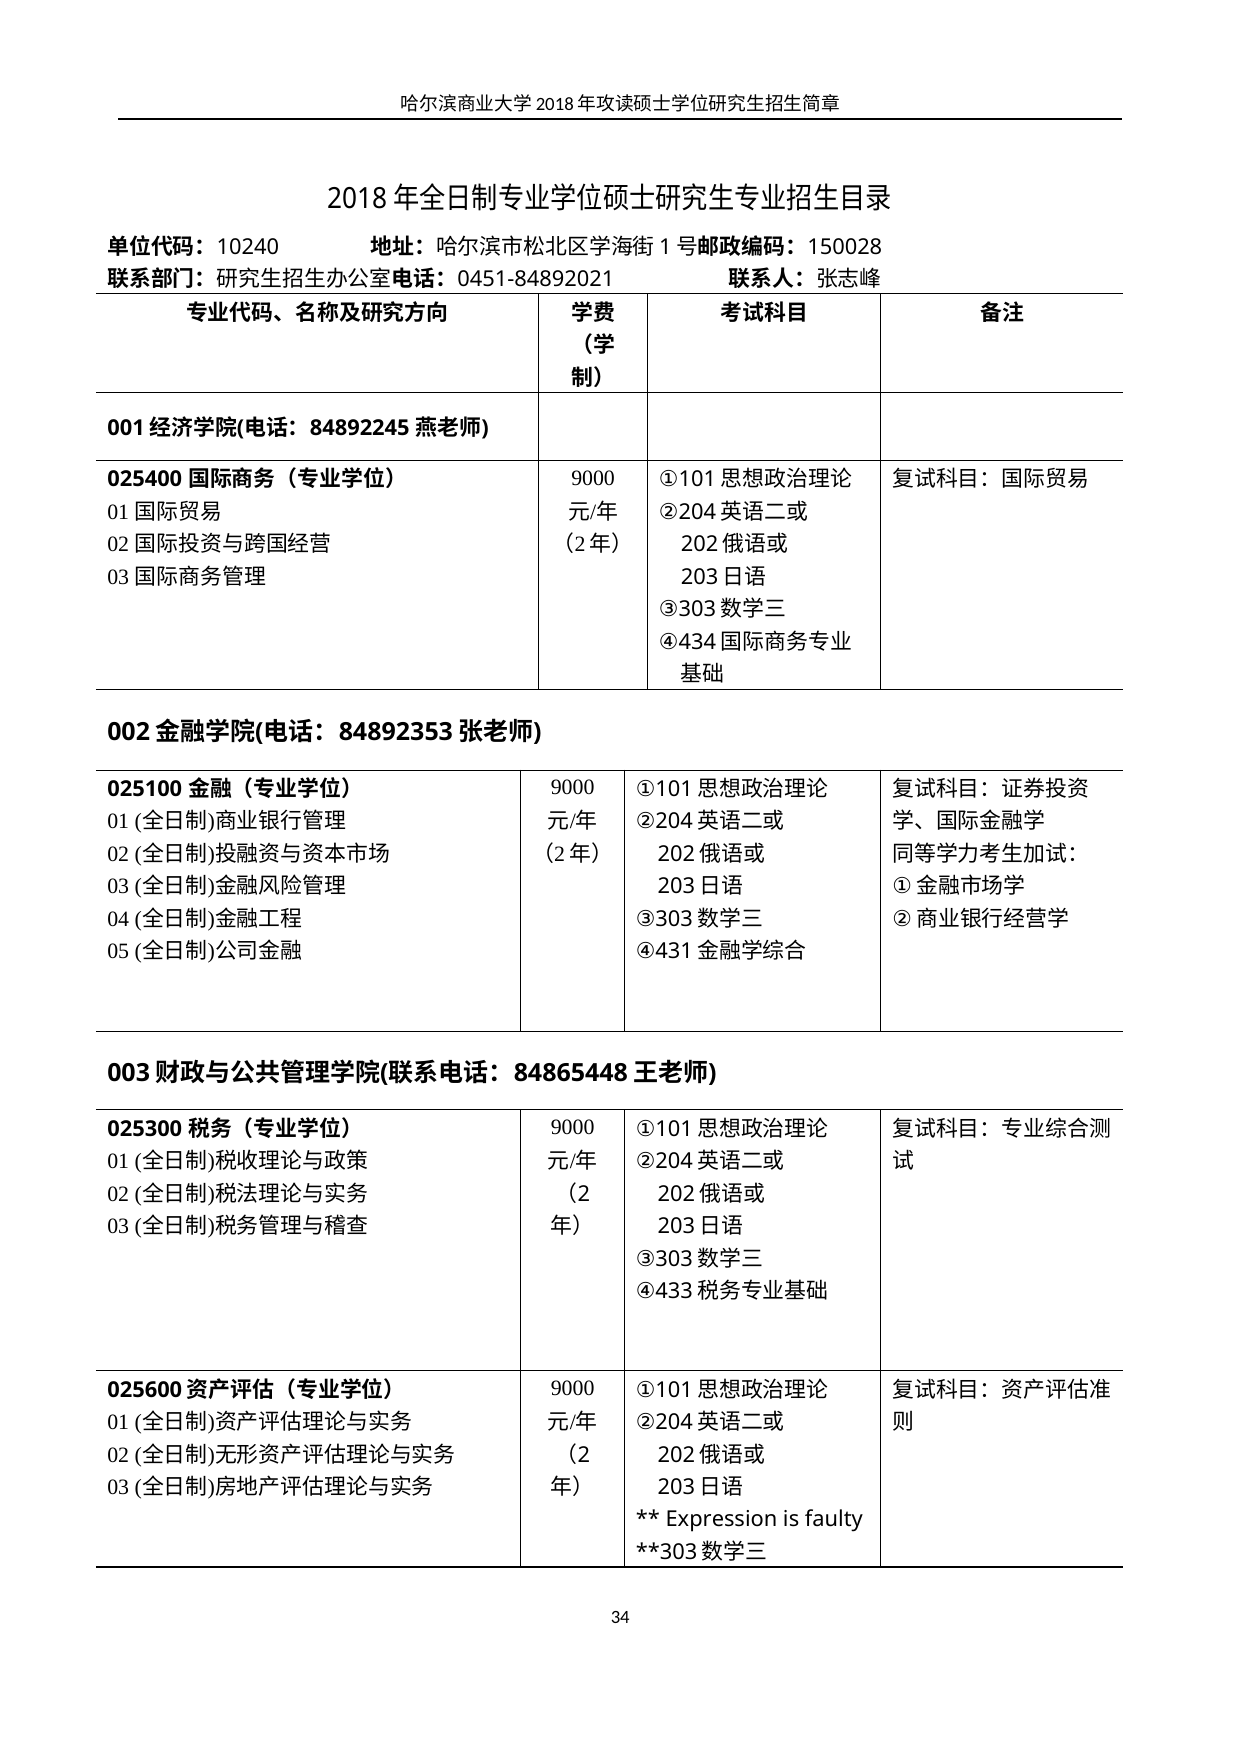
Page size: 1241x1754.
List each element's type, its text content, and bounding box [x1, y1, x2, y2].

table_cell 备注 [881, 294, 1123, 392]
table_cell 复试科目：资产评估准则 [881, 1371, 1123, 1566]
table_cell 002金融学院(电话：84892353张老师) [96, 690, 1123, 769]
table_cell 专业代码、名称及研究方向 [96, 294, 538, 392]
table_cell ①101思想政治理论 ②204英语二或 202俄语或 203日语 ③303数学三 ④431金融学综合 [625, 771, 880, 1031]
table_cell 9000 元/年 （2年） [521, 771, 624, 1031]
table_cell 复试科目：证券投资学、国际金融学 同等学力考生加试： ①金融市场学 ②商业银行经营学 [881, 771, 1123, 1031]
table_cell [648, 393, 880, 460]
table_cell 9000 元/年 （2年） [521, 1110, 624, 1370]
table_cell 025300 税务（专业学位） 01 (全日制)税收理论与政策 02 (全日制)税法理论与实务 03 (全日制)税务管理与稽查 [96, 1110, 520, 1370]
table_cell 001经济学院(电话：84892245 燕老师) [96, 393, 538, 460]
table_cell 复试科目：国际贸易 [881, 461, 1123, 688]
table_cell [881, 393, 1123, 460]
table_header 2018年全日制专业学位硕士研究生专业招生目录 单位代码：10240 地址：哈尔滨市松北区学海街1号邮政编码：150028 联系部门：研究生招生办公室电话：0451-84892021 联系人：张志峰 [96, 163, 1123, 293]
table_cell 复试科目：专业综合测试 [881, 1110, 1123, 1370]
table_cell ①101思想政治理论 ②204英语二或 202俄语或 203日语 ③303数学三 ④434国际商务专业基础 [648, 461, 880, 688]
table_cell 025400 国际商务（专业学位） 01 国际贸易 02 国际投资与跨国经营 03 国际商务管理 [96, 461, 538, 688]
table_cell 9000 元/年 （2年） [521, 1371, 624, 1566]
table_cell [96, 1371, 520, 1566]
table_cell 考试科目 [648, 294, 880, 392]
table_cell 学费 （学制） [539, 294, 647, 392]
table_cell 9000 元/年 （2年） [539, 461, 647, 688]
table_cell 025100 金融（专业学位） 01 (全日制)商业银行管理 02 (全日制)投融资与资本市场 03 (全日制)金融风险管理 04 (全日制)金融工程 05 (全日制)公司金融 [96, 771, 520, 1031]
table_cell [625, 1371, 880, 1566]
table_cell ①101思想政治理论 ②204英语二或 202俄语或 203日语 ③303数学三 ④433税务专业基础 [625, 1110, 880, 1370]
table_cell [539, 393, 647, 460]
table_cell 003财政与公共管理学院(联系电话：84865448王老师) [96, 1032, 1123, 1109]
